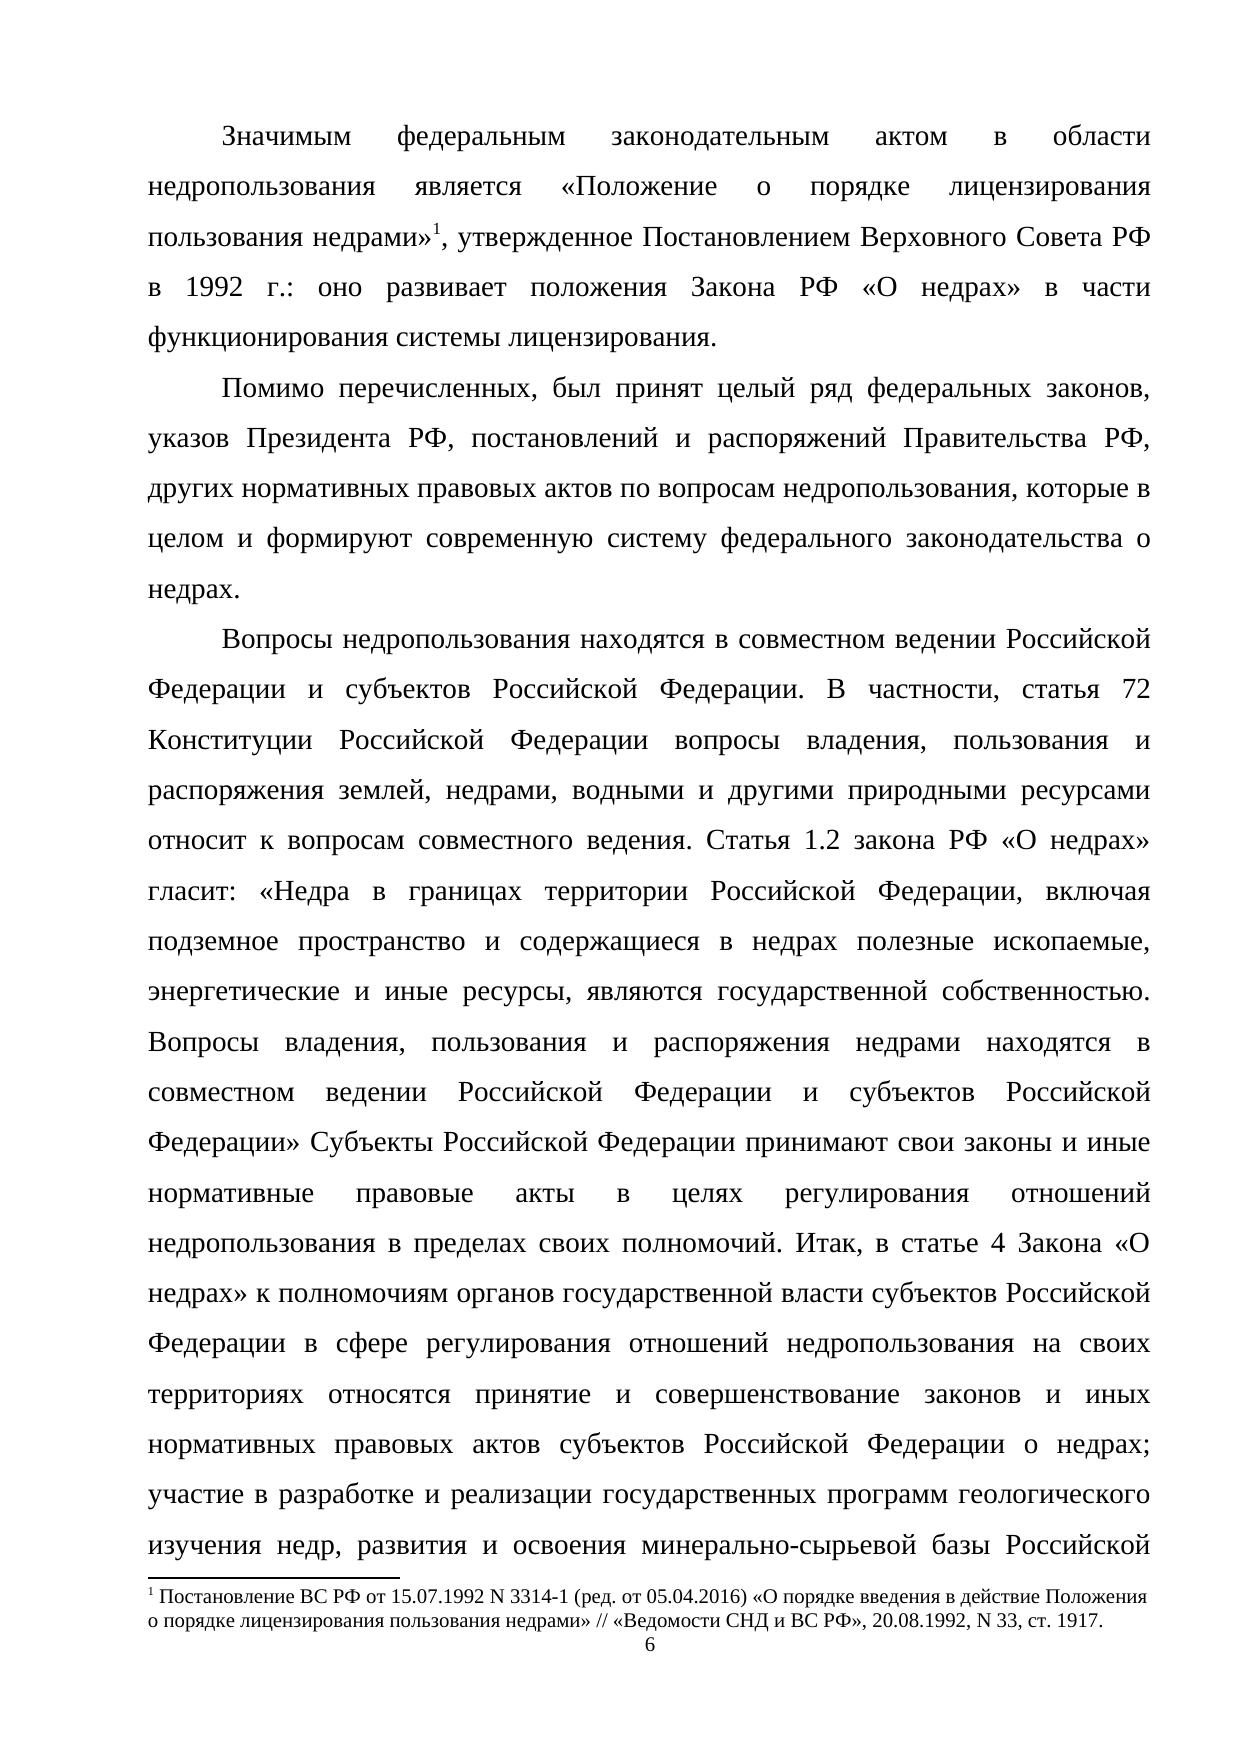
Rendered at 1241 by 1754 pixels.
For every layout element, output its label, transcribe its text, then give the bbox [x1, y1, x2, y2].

text Значимым федеральным законодательным актом в области недропользования является «Положение о порядке лицензирования пользования недрами», утвержденное Постановлением Верховного Совета РФ в 1992 г.: оно развивает положения Закона РФ «О недрах» в части функционирования системы лицензирования. [148, 118, 1152, 353]
text Помимо перечисленных, был принят целый ряд федеральных законов, указов Президента РФ, постановлений и распоряжений Правительства РФ, других нормативных правовых актов по вопросам недропользования, которые в целом и формируют современную систему федерального законодательства о недрах. [148, 370, 1152, 604]
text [148, 621, 1152, 1560]
